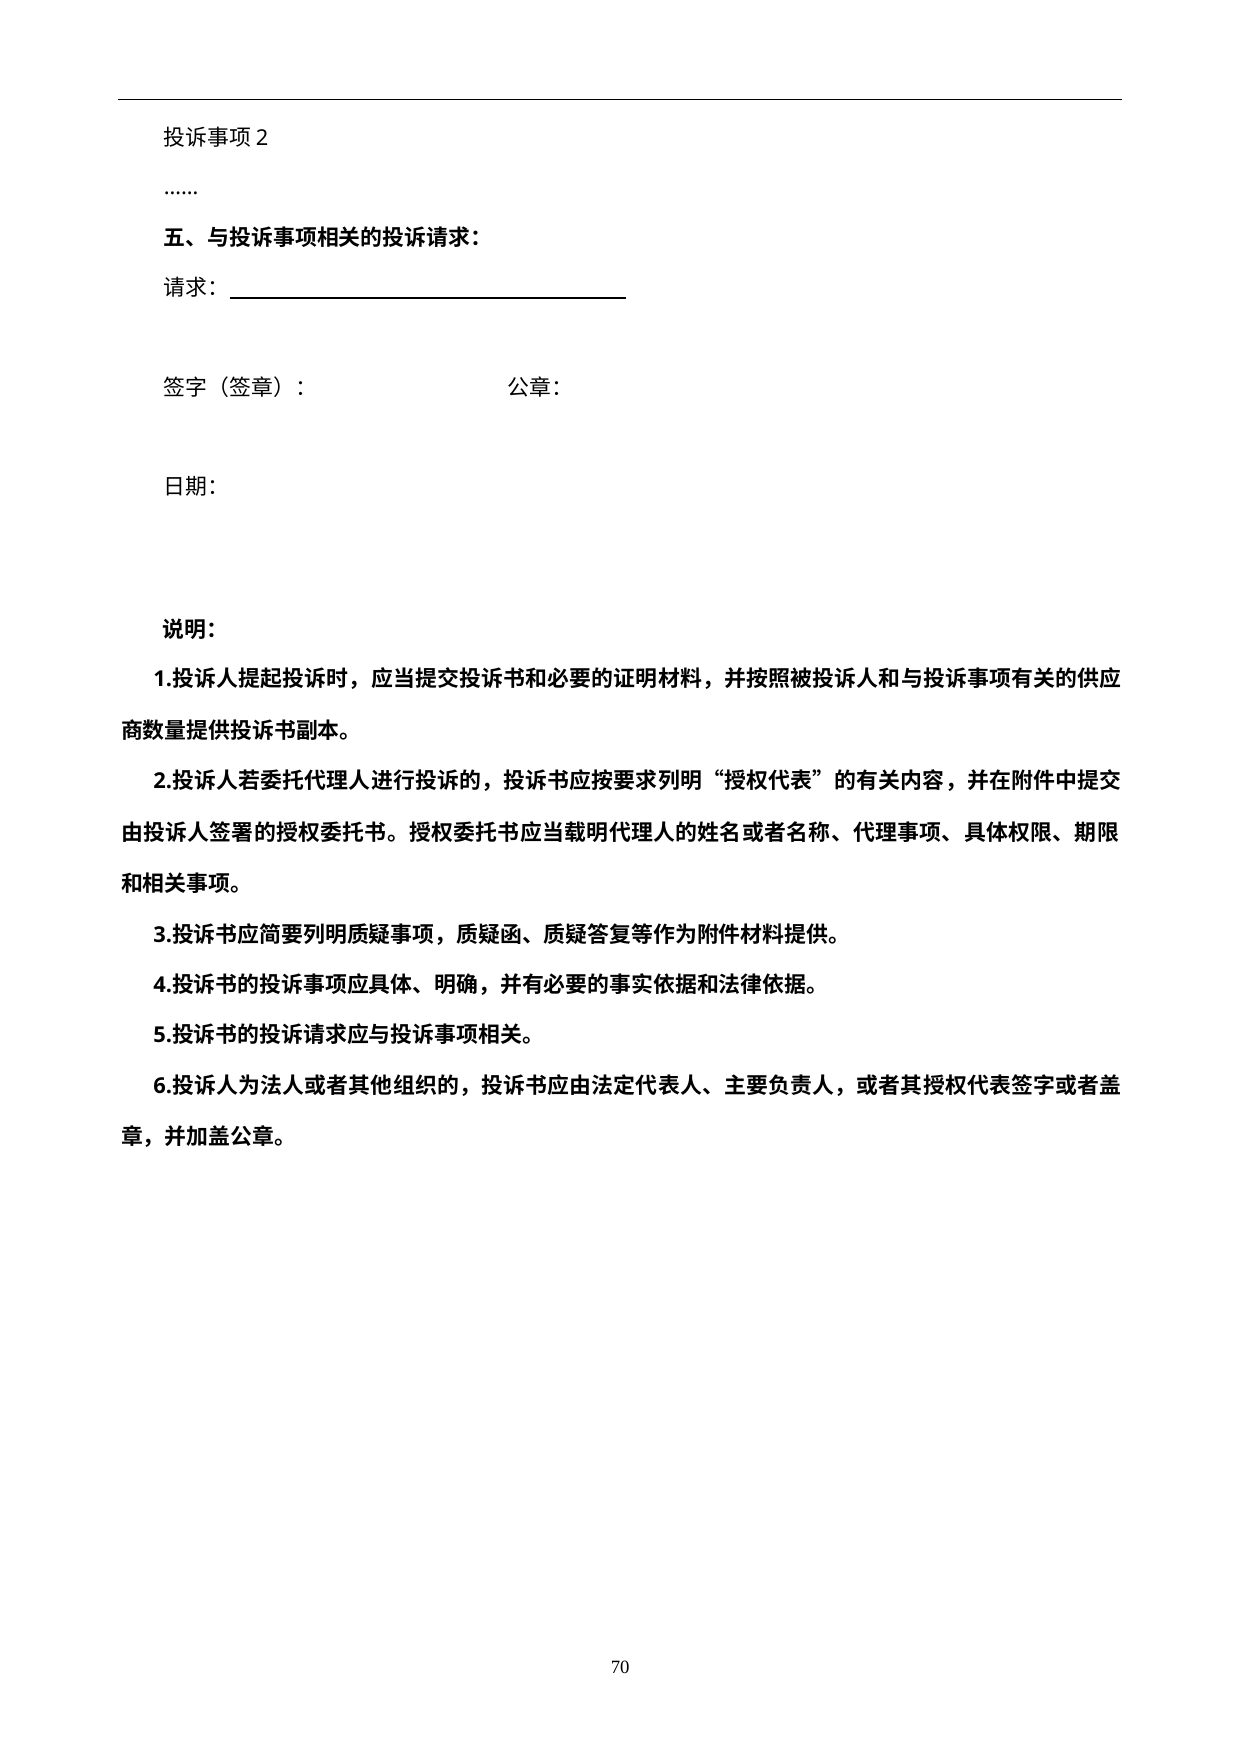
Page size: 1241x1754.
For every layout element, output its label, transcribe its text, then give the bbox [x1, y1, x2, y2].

text 2.投诉人若委托代理人进行投诉的，投诉书应按要求列明“授权代表”的有关内容，并在附件中提交由投诉人签署的授权委托书。授权委托书应当载明代理人的姓名或者名称、代理事项、具体权限、期限和相关事项。 [121, 762, 1122, 899]
text 投诉事项2 [121, 118, 1122, 153]
text 1.投诉人提起投诉时，应当提交投诉书和必要的证明材料，并按照被投诉人和与投诉事项有关的供应商数量提供投诉书副本。 [121, 660, 1122, 746]
text 说明： [118, 612, 1122, 644]
text 5.投诉书的投诉请求应与投诉事项相关。 [121, 1016, 1122, 1050]
text 日期： [121, 468, 1122, 502]
text 6.投诉人为法人或者其他组织的，投诉书应由法定代表人、主要负责人，或者其授权代表签字或者盖章，并加盖公章。 [121, 1066, 1122, 1152]
text 3.投诉书应简要列明质疑事项，质疑函、质疑答复等作为附件材料提供。 [121, 915, 1122, 950]
text …… [121, 169, 1122, 203]
text 请求： [121, 268, 1122, 303]
text 五、与投诉事项相关的投诉请求： [121, 218, 1122, 253]
text 4.投诉书的投诉事项应具体、明确，并有必要的事实依据和法律依据。 [121, 966, 1122, 1000]
text 签字（签章）： 公章： [121, 368, 1122, 403]
